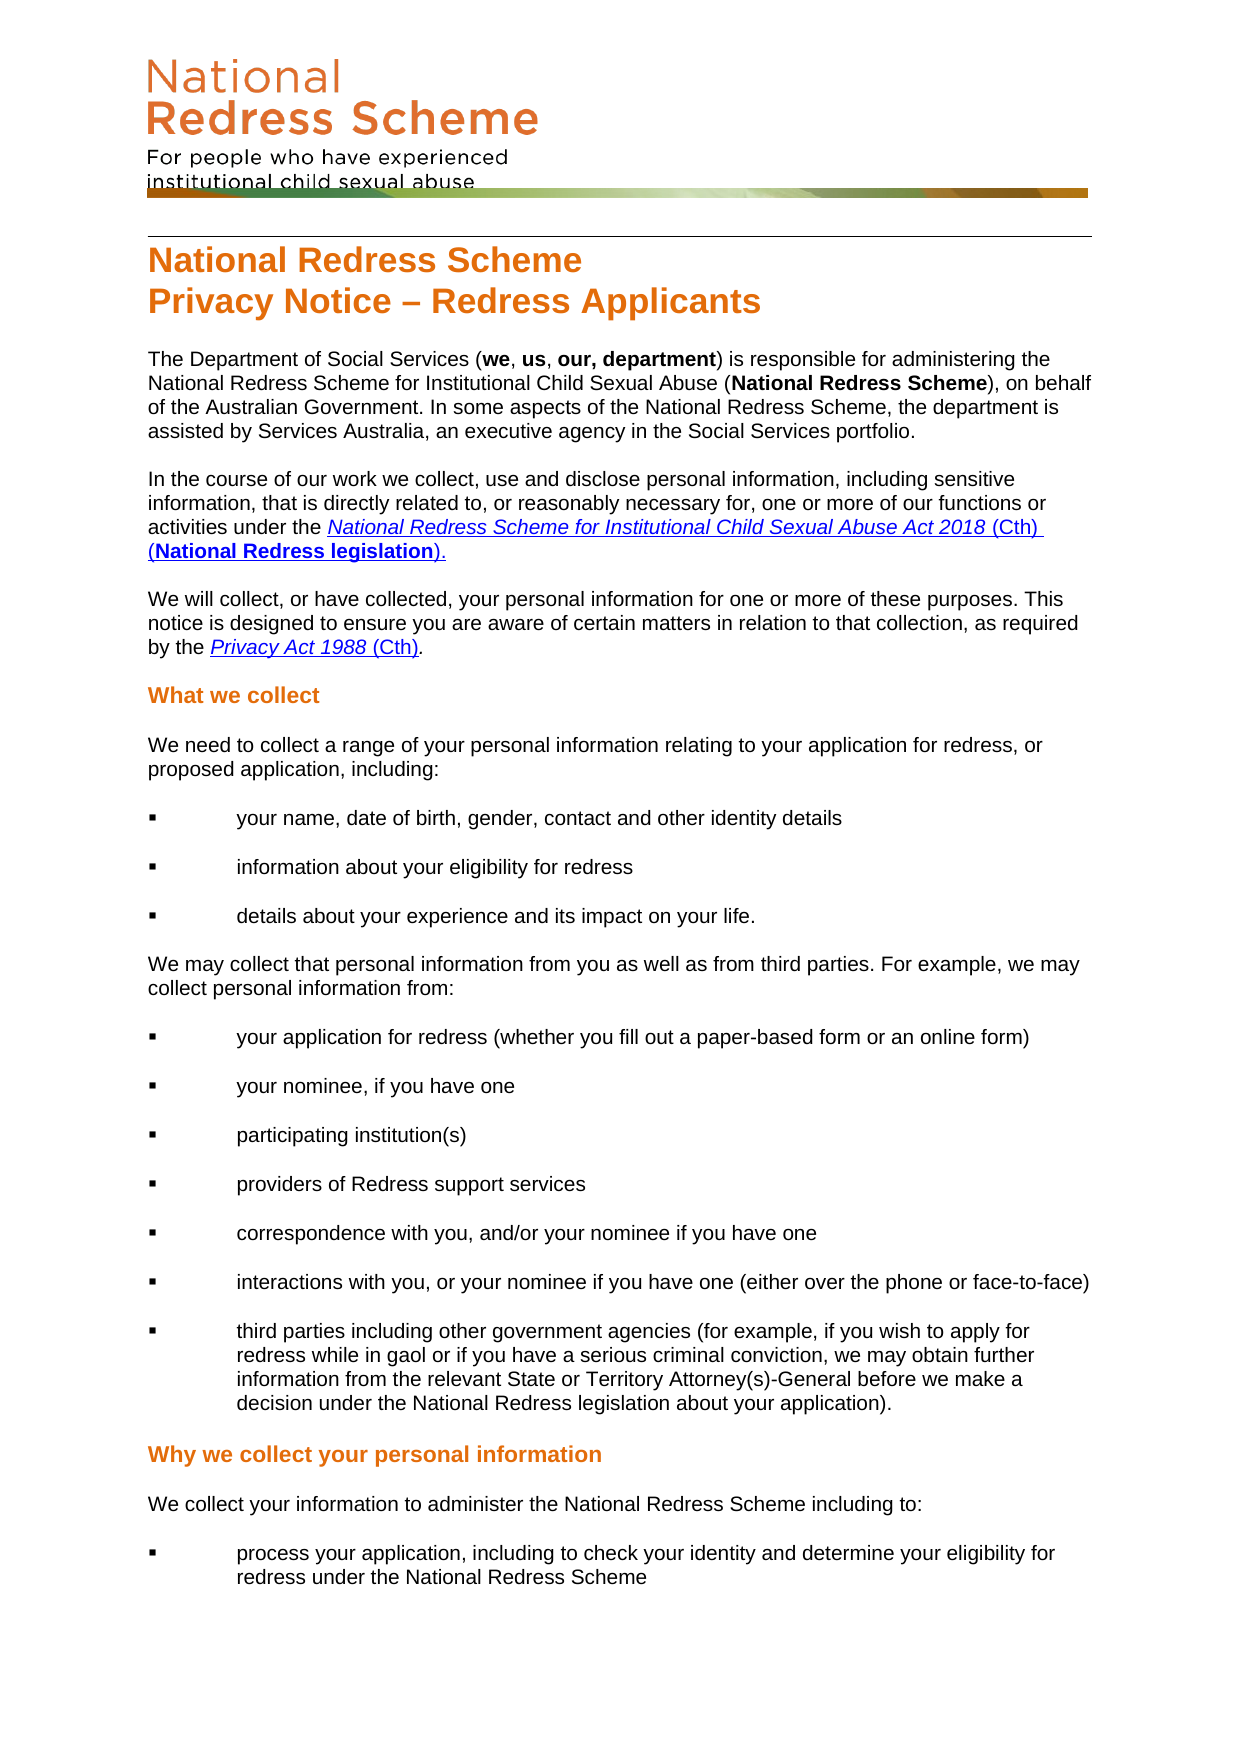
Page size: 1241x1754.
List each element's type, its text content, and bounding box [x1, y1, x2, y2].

picture [147, 59, 1088, 198]
text We may collect that personal information from you as well as from third parties. For example, we may collect personal information from: [148, 952, 1092, 1000]
text In the course of our work we collect, use and disclose personal information, including sensitive information, that is directly related to, or reasonably necessary for, one or more of our functions or activities under the National Redress Scheme for Institutional Child Sexual Abuse Act 2018 (Cth) (National Redress legislation). [148, 467, 1092, 563]
title Privacy Notice – Redress Applicants [148, 280, 1092, 321]
text your nominee, if you have one [148, 1074, 1092, 1098]
text The Department of Social Services (we, us, our, department) is responsible for administering the National Redress Scheme for Institutional Child Sexual Abuse (National Redress Scheme), on behalf of the Australian Government. In some aspects of the National Redress Scheme, the department is assisted by Services Australia, an executive agency in the Social Services portfolio. [148, 347, 1092, 443]
text We collect your information to administer the National Redress Scheme including to: [148, 1492, 1092, 1516]
text interactions with you, or your nominee if you have one (either over the phone or face-to-face) [148, 1270, 1092, 1294]
text We will collect, or have collected, your personal information for one or more of these purposes. This notice is designed to ensure you are aware of certain matters in relation to that collection, as required by the Privacy Act 1988 (Cth). [148, 563, 1092, 658]
text providers of Redress support services [148, 1172, 1092, 1196]
text information about your eligibility for redress [148, 855, 1092, 879]
text your name, date of birth, gender, contact and other identity details [148, 806, 1092, 830]
text third parties including other government agencies (for example, if you wish to apply for redress while in gaol or if you have a serious criminal conviction, we may obtain further information from the relevant State or Territory Attorney(s)-General before we make a decision under the National Redress legislation about your application). [148, 1319, 1092, 1415]
text participating institution(s) [148, 1123, 1092, 1147]
text Why we collect your personal information [148, 1415, 1092, 1468]
text What we collect [148, 682, 1092, 709]
text correspondence with you, and/or your nominee if you have one [148, 1221, 1092, 1245]
text process your application, including to check your identity and determine your eligibility for redress under the National Redress Scheme [148, 1541, 1092, 1589]
text We need to collect a range of your personal information relating to your application for redress, or proposed application, including: [148, 733, 1092, 781]
text details about your experience and its impact on your life. [148, 904, 1092, 928]
title National Redress Scheme [148, 237, 1092, 280]
text your application for redress (whether you fill out a paper-based form or an online form) [148, 1025, 1092, 1049]
